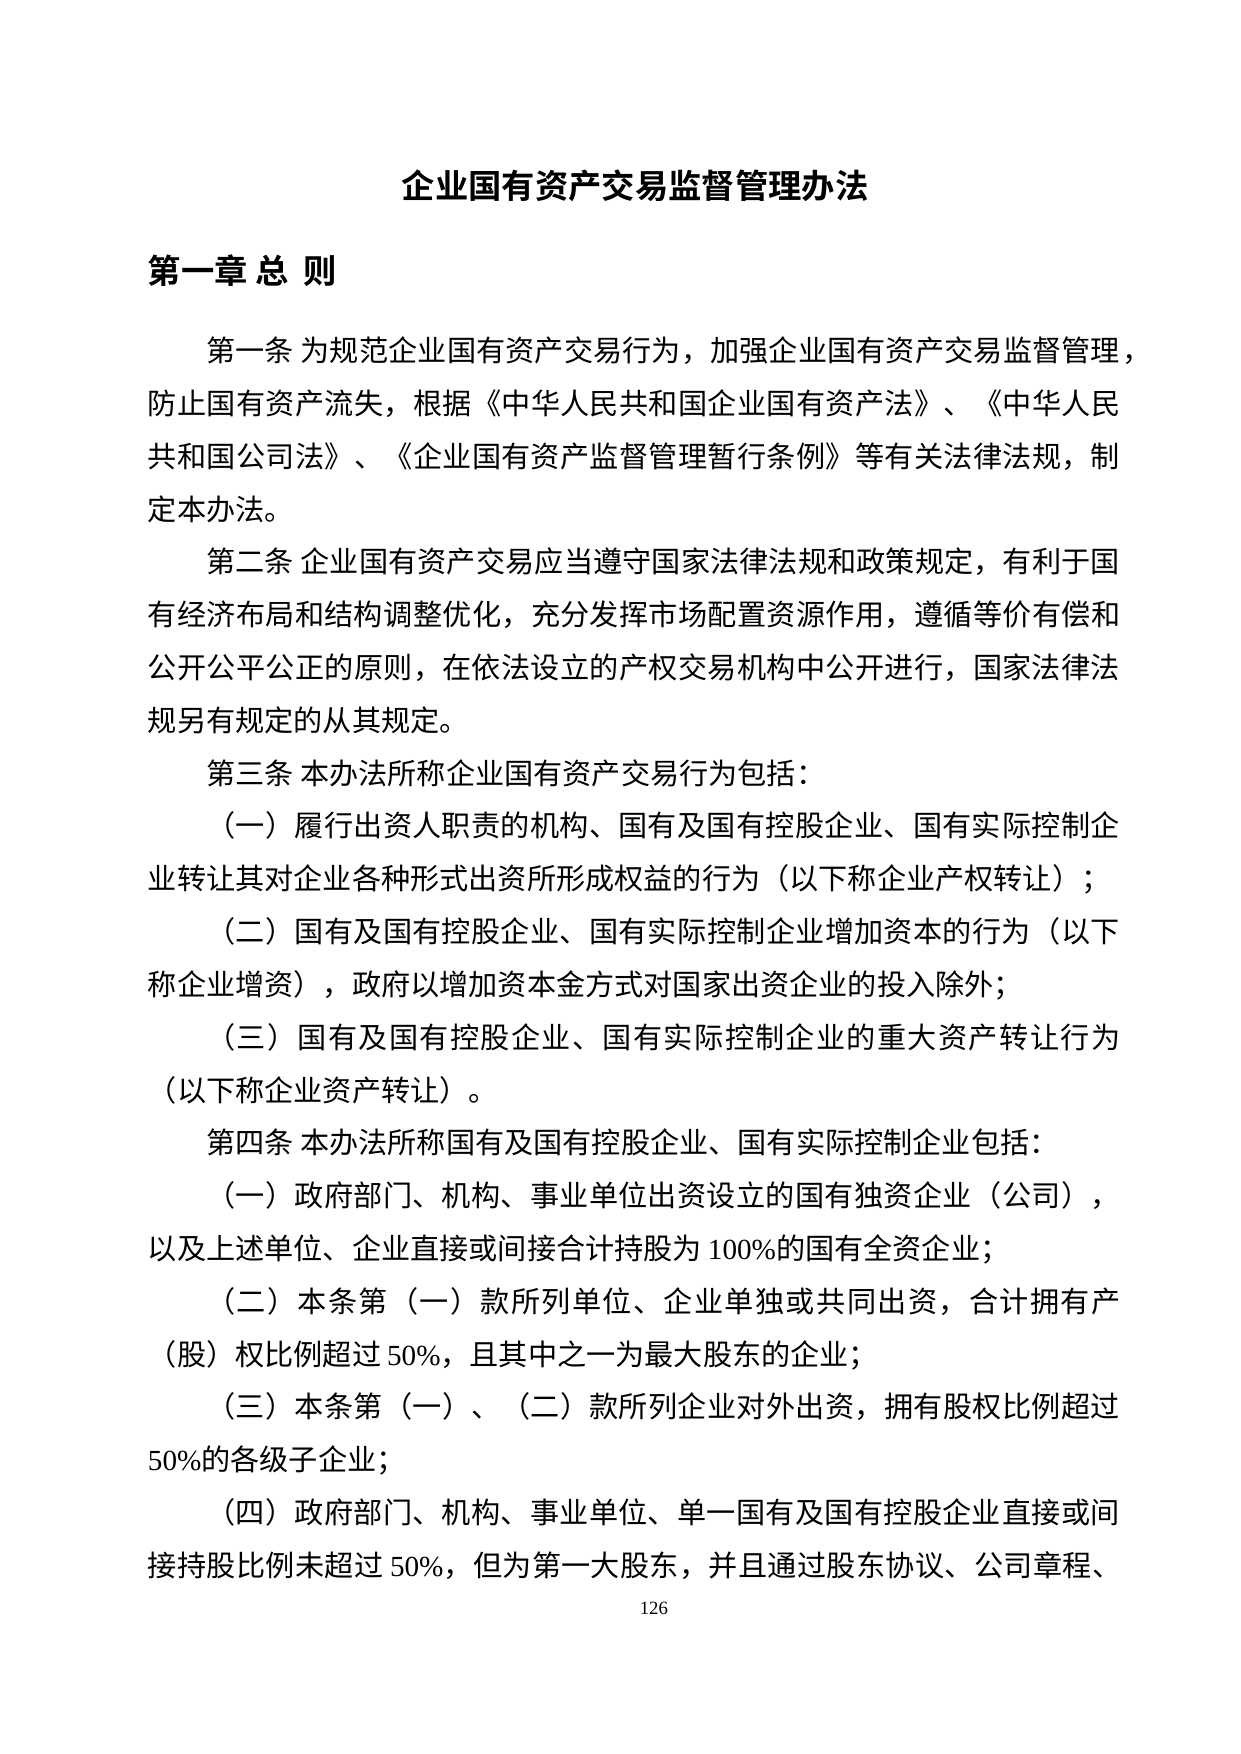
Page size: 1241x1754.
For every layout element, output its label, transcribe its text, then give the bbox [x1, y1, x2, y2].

text （二）国有及国有控股企业、国有实际控制企业增加资本的行为（以下称企业增资），政府以增加资本金方式对国家出资企业的投入除外； [148, 909, 1122, 1004]
subtitle 企业国有资产交易监督管理办法 [148, 160, 1122, 208]
text （一）履行出资人职责的机构、国有及国有控股企业、国有实际控制企业转让其对企业各种形式出资所形成权益的行为（以下称企业产权转让）； [148, 803, 1122, 898]
text （一）政府部门、机构、事业单位出资设立的国有独资企业（公司），以及上述单位、企业直接或间接合计持股为100%的国有全资企业； [148, 1173, 1122, 1268]
text （三）本条第（一）、（二）款所列企业对外出资，拥有股权比例超过50%的各级子企业； [148, 1384, 1122, 1479]
text 第一条 为规范企业国有资产交易行为，加强企业国有资产交易监督管理，防止国有资产流失，根据《中华人民共和国企业国有资产法》、《中华人民共和国公司法》、《企业国有资产监督管理暂行条例》等有关法律法规，制定本办法。 [148, 328, 1122, 528]
text （二）本条第（一）款所列单位、企业单独或共同出资，合计拥有产（股）权比例超过50%，且其中之一为最大股东的企业； [148, 1278, 1122, 1373]
text 第二条 企业国有资产交易应当遵守国家法律法规和政策规定，有利于国有经济布局和结构调整优化，充分发挥市场配置资源作用，遵循等价有偿和公开公平公正的原则，在依法设立的产权交易机构中公开进行，国家法律法规另有规定的从其规定。 [148, 539, 1122, 740]
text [148, 1489, 1122, 1585]
subtitle 第一章 总 则 [148, 245, 1122, 293]
text 第三条 本办法所称企业国有资产交易行为包括： [148, 750, 1122, 792]
text 第四条 本办法所称国有及国有控股企业、国有实际控制企业包括： [148, 1120, 1122, 1162]
text （三）国有及国有控股企业、国有实际控制企业的重大资产转让行为（以下称企业资产转让）。 [148, 1014, 1122, 1109]
